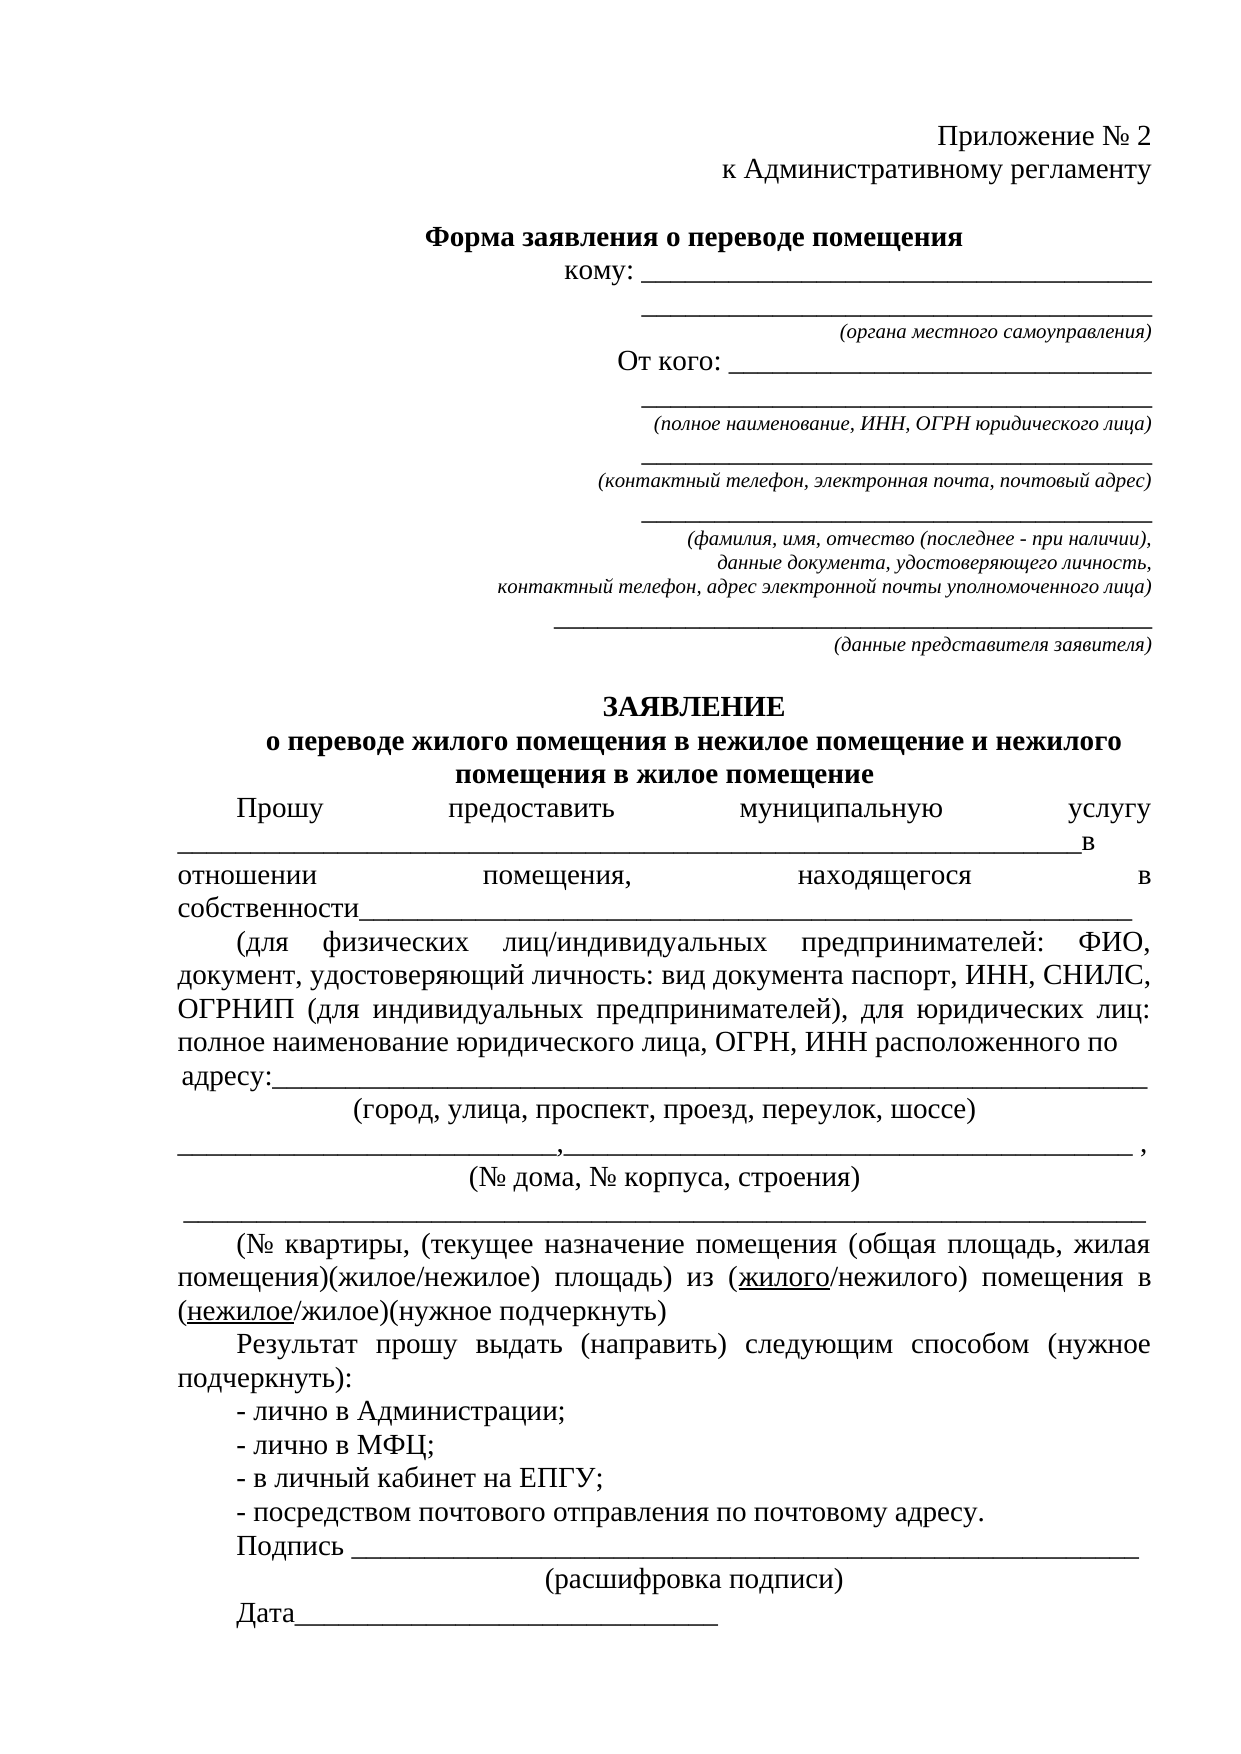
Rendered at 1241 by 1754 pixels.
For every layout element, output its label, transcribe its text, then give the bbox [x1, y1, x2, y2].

text ЗАЯВЛЕНИЕ [177, 689, 1152, 723]
text (контактный телефон, электронная почта, почтовый адрес) [177, 468, 1152, 492]
text - лично в МФЦ; [177, 1427, 1152, 1461]
text (№ квартиры, (текущее назначение помещения (общая площадь, жилая помещения)(жилое/нежилое) площадь) из (жилого/нежилого) помещения в (нежилое/жилое)(нужное подчеркнуть) [177, 1226, 1152, 1326]
text Дата_____________________________ [177, 1595, 1152, 1628]
text От кого: _____________________________ [177, 343, 1152, 377]
text ___________________________________ [177, 286, 1152, 319]
text данные документа, удостоверяющего личность, [177, 550, 1152, 574]
text _________________________________________ [177, 598, 1152, 631]
text (полное наименование, ИНН, ОГРН юридического лица) [177, 411, 1152, 434]
text (органа местного самоуправления) [177, 319, 1152, 343]
text Форма заявления о переводе помещения [177, 219, 1152, 252]
text __________________________________________________________________ [177, 1192, 1152, 1226]
text __________________________,_______________________________________ , [177, 1125, 1152, 1159]
text о переводе жилого помещения в нежилое помещение и нежилого помещения в жилое помещение [177, 723, 1152, 790]
text адресу:____________________________________________________________ (город, улица, проспект, проезд, переулок, шоссе) [177, 1058, 1152, 1125]
text контактный телефон, адрес электронной почты уполномоченного лица) [177, 574, 1152, 598]
text Прошу предоставить муниципальную услугу ______________________________________________________________в отношении помещения, находящегося в собственности_____________________________________________________ [177, 790, 1152, 924]
text - в личный кабинет на ЕПГУ; [177, 1461, 1152, 1494]
text (расшифровка подписи) [177, 1561, 1152, 1595]
text (№ дома, № корпуса, строения) [177, 1159, 1152, 1192]
text к Административному регламенту [177, 152, 1152, 185]
text (фамилия, имя, отчество (последнее - при наличии), [177, 526, 1152, 550]
text (для физических лиц/индивидуальных предпринимателей: ФИО, документ, удостоверяющий личность: вид документа паспорт, ИНН, СНИЛС, ОГРНИП (для индивидуальных предпринимателей), для юридических лиц: полное наименование юридического лица, ОГРН, ИНН расположенного по [177, 924, 1152, 1058]
text ___________________________________ [177, 377, 1152, 411]
text ___________________________________ [177, 434, 1152, 468]
text Приложение № 2 [177, 118, 1152, 152]
text - посредством почтового отправления по почтовому адресу. [177, 1494, 1152, 1528]
text кому: ___________________________________ [177, 252, 1152, 286]
text Результат прошу выдать (направить) следующим способом (нужное подчеркнуть): [177, 1326, 1152, 1393]
text (данные представителя заявителя) [177, 631, 1152, 656]
text ___________________________________ [177, 492, 1152, 526]
text Подпись ______________________________________________________ [177, 1528, 1152, 1561]
text - лично в Администрации; [177, 1393, 1152, 1427]
